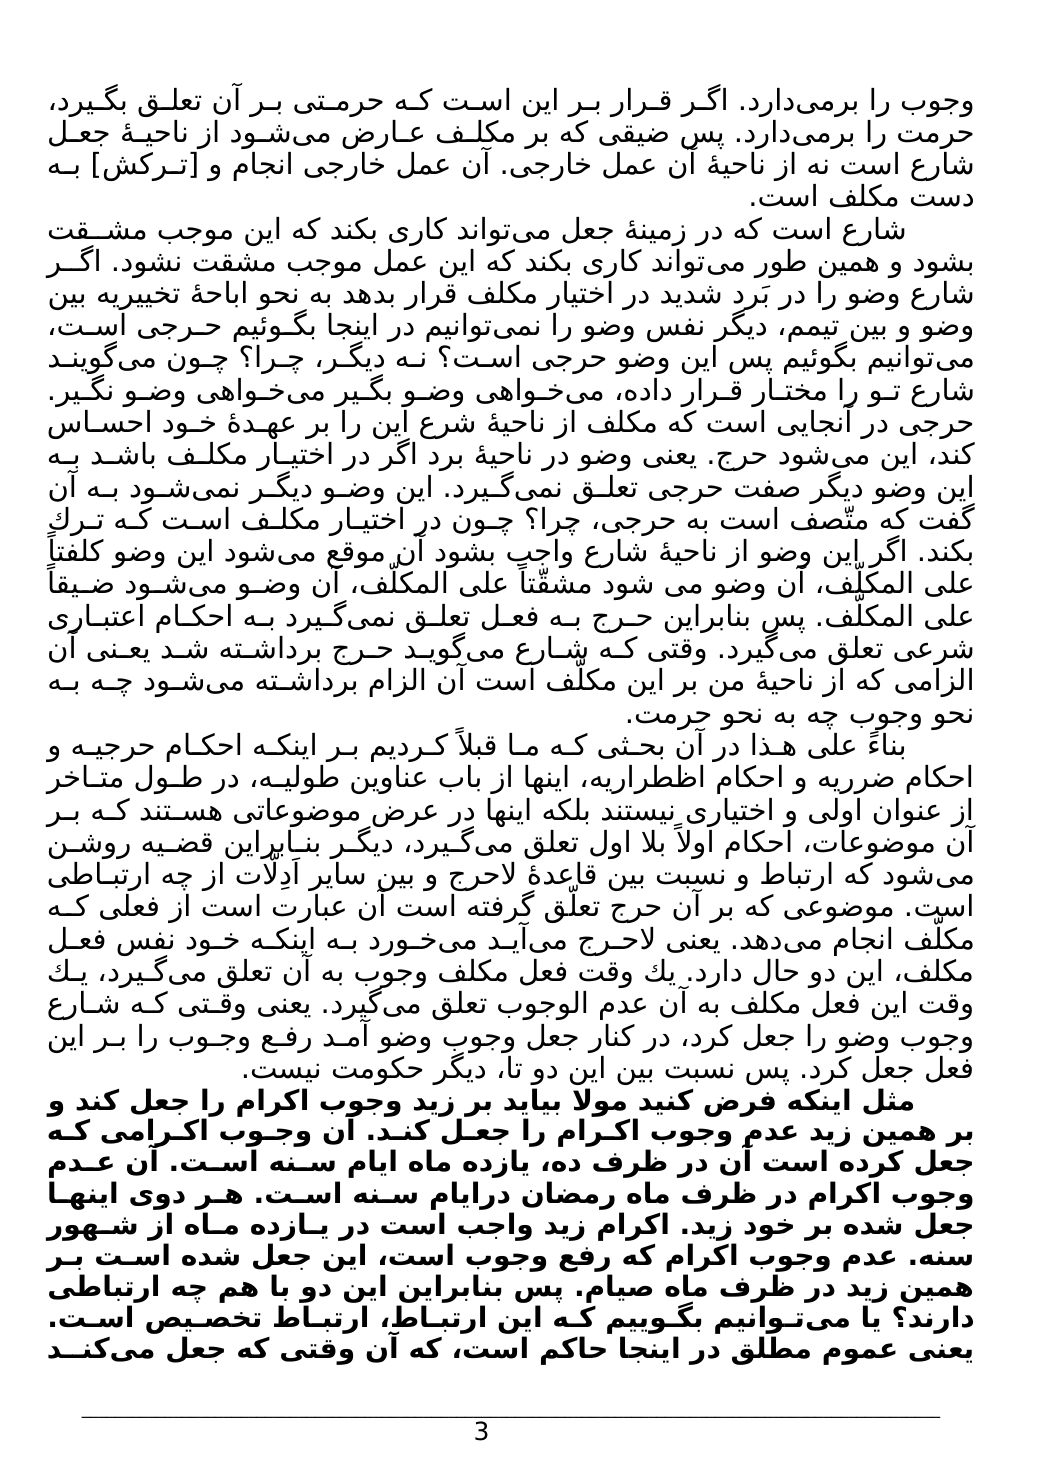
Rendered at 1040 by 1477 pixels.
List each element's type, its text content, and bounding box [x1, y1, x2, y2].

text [47, 84, 975, 213]
text شارع است كه در زمینۀ جعل می‌تواند كاری بكند كه این موجب مشقت بشود و همین طور می‌تواند كاری بكند كه این عمل موجب مشقت نشود. اگر شارع وضو را در بَرد شدید در اختیار مكلف قرار بدهد به نحو اباحۀ تخییریه بین وضو و بین تیمم، دیگر نفس وضو را نمی‌توانیم در اینجا بگوئیم حرجی است، می‌توانیم بگوئیم پس این وضو حرجی است؟ نه دیگر، چرا؟ چون می‌گویند شارع تو را مختار قرار داده، می‌خواهی وضو بگیر می‌خواهی وضو نگیر. حرجی در آنجایی است كه مكلف از ناحیۀ شرع این را بر عهدۀ خود احساس كند، این می‌شود حرج. یعنی وضو در ناحیۀ برد اگر در اختیار مكلف باشد به این وضو دیگر صفت حرجی تعلق نمی‌گیرد. این وضو دیگر نمی‌شود به آن گفت که متّصف است به حرجی، چرا؟ چون در اختیار مكلف است كه ترك بكند. اگر این وضو از ناحیۀ شارع واجب بشود آن موقع می‌شود این وضو کلفتاً علی المكلّف، آن وضو می شود مشقّتاً علی المكلّف، آن وضو می‌شود ضیقاً علی المكلّف. پس بنابراین حرج به فعل تعلق نمی‌گیرد به احكام اعتباری شرعی تعلق می‌گیرد. وقتی كه شارع می‌گوید حرج برداشته شد یعنی آن الزامی كه از ناحیۀ من بر این مكلّف است آن الزام برداشته می‌شود چه به نحو وجوب چه به نحو حرمت. [47, 213, 975, 730]
text بناءً علی هذا در آن بحثی كه ما قبلاً كردیم بر اینكه احكام حرجیه و احكام ضرریه و احكام اظطراریه، اینها از باب عناوین طولیه، در طول متاخر از عنوان اولی و اختیاری نیستند بلكه اینها در عرض موضوعاتی هستند كه بر آن موضوعات، احكام اولاً بلا اول تعلق می‌گیرد، دیگر بنابراین قضیه روشن می‌شود كه ارتباط و نسبت بین قاعدۀ لاحرج و بین سایر اَدِلّات از چه ارتباطی است. موضوعی كه بر آن حرج تعلّق گرفته است آن عبارت است از فعلی كه مكلّف انجام می‌دهد. یعنی لاحرج می‌آید می‌خورد به اینكه خود نفس فعل مكلف، این دو حال دارد. یك وقت فعل مكلف وجوب به آن تعلق می‌گیرد، یك وقت این فعل مكلف به آن عدم الوجوب تعلق می‌گیرد. یعنی وقتی که شارع وجوب وضو را جعل كرد، در كنار جعل وجوب وضو آمد رفع وجوب را بر این فعل جعل كرد. پس نسبت بین این دو تا، دیگر حكومت نیست. [47, 730, 975, 1085]
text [47, 1085, 975, 1365]
